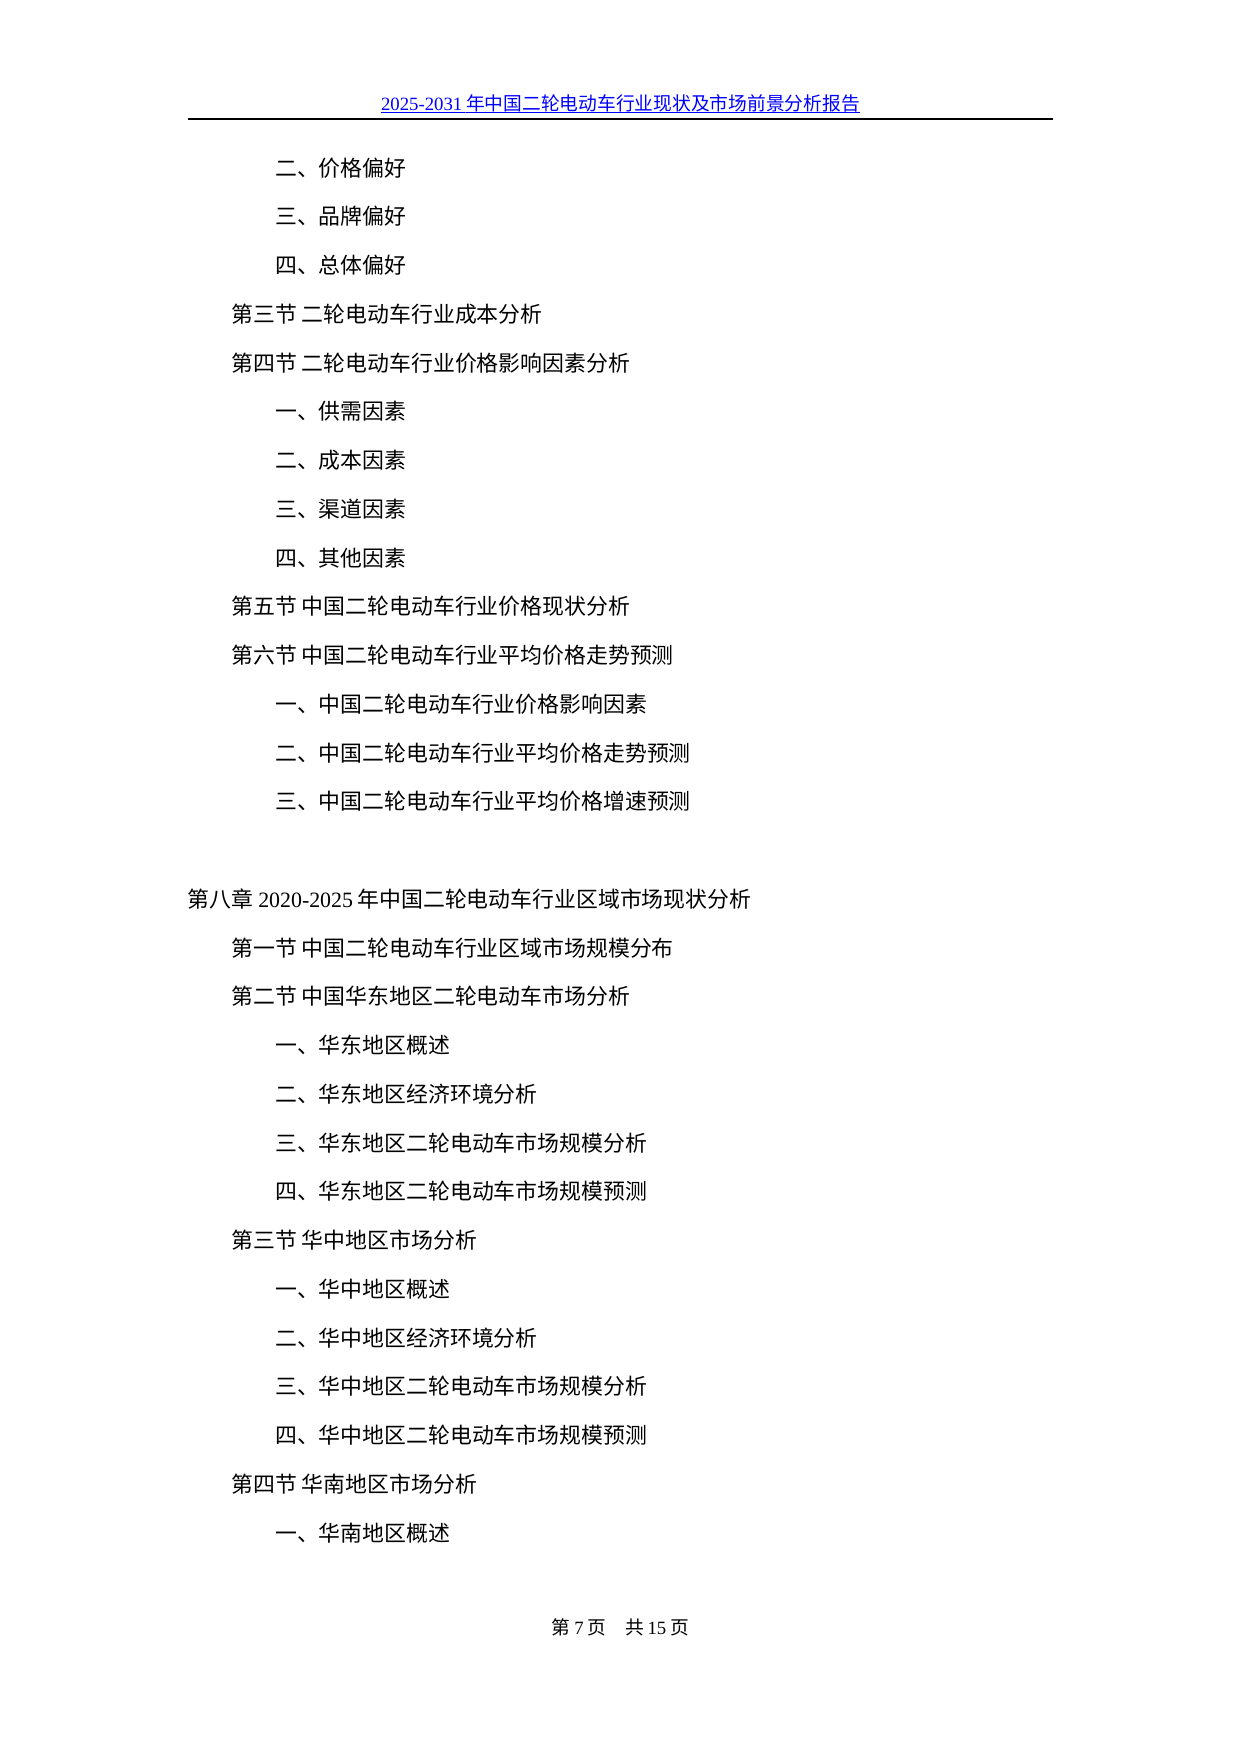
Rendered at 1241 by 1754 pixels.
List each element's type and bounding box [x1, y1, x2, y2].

text [187, 150, 1053, 1548]
